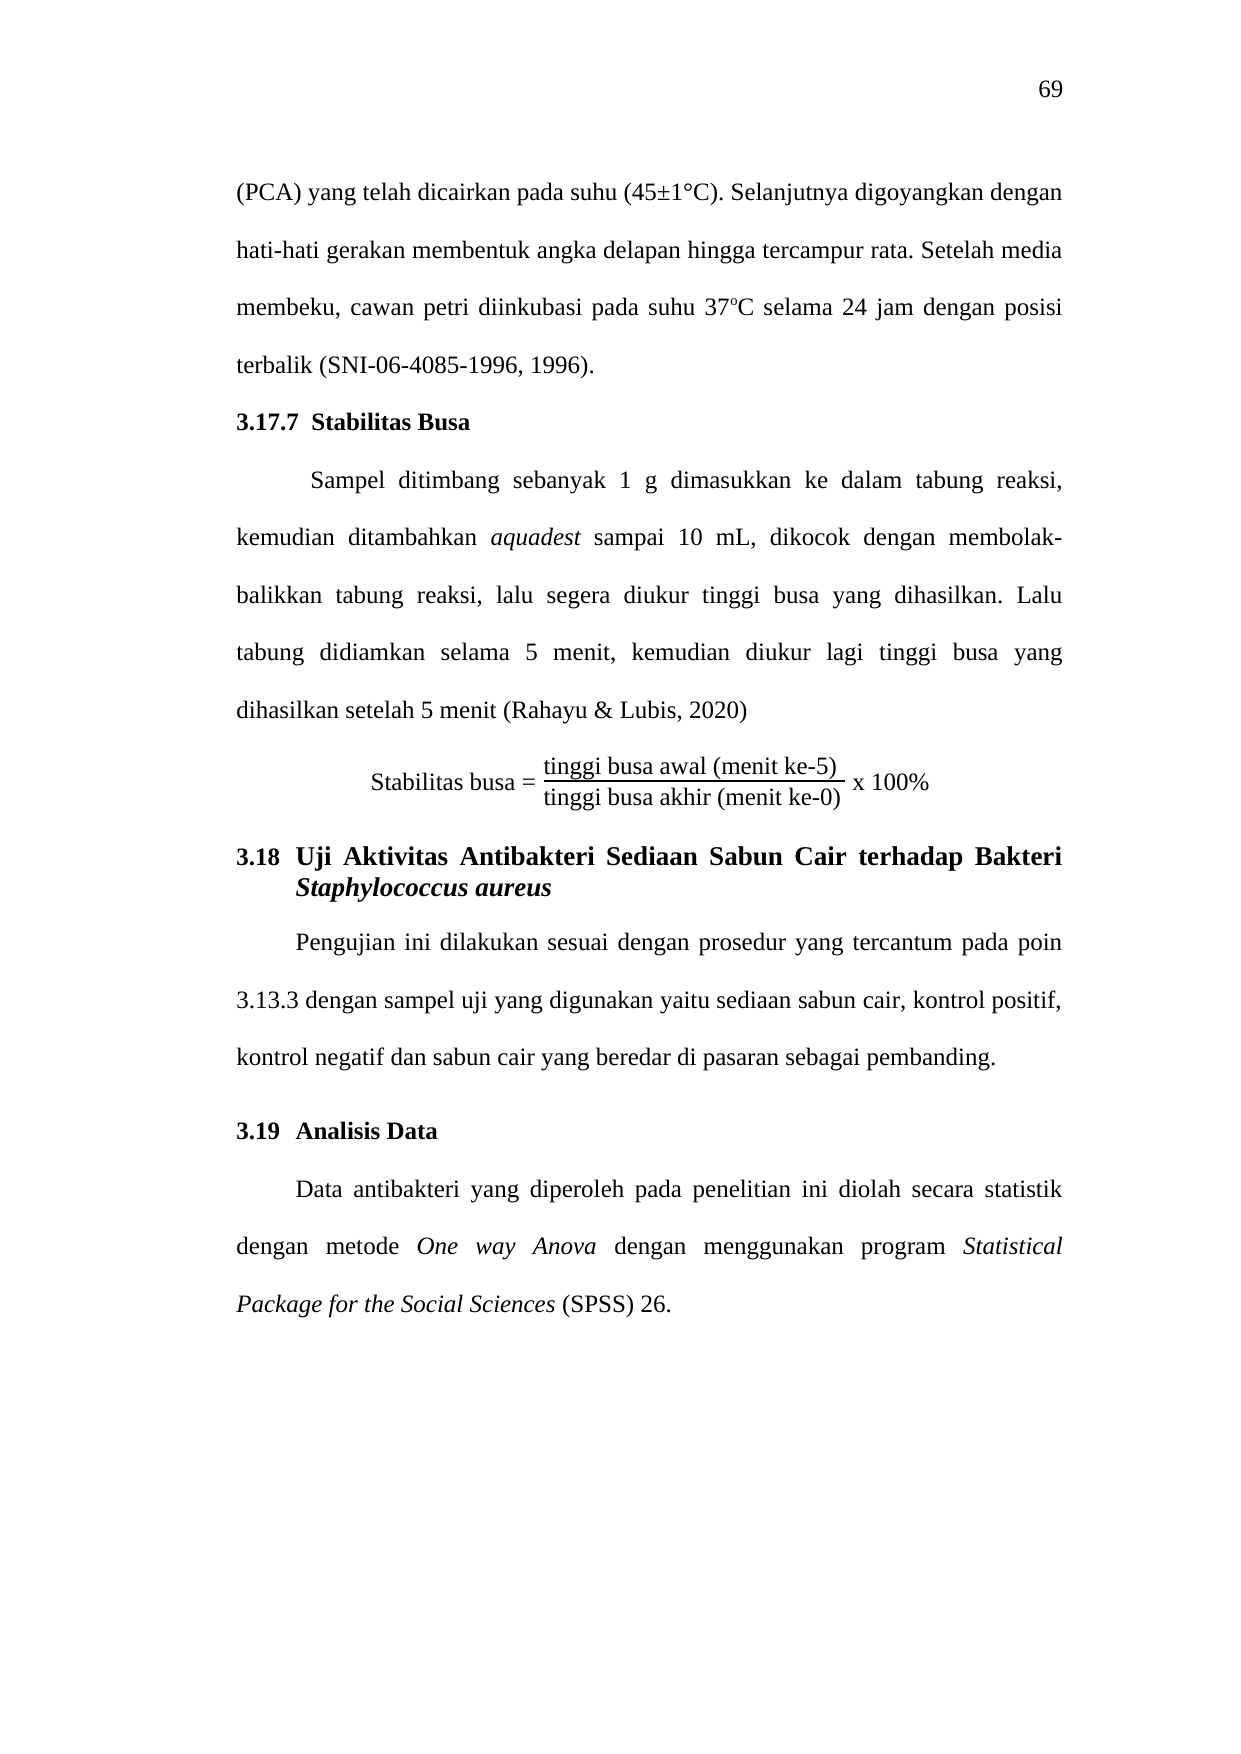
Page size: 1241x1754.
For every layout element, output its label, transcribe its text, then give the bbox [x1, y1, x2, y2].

text Stabilitas busa = x 100% [236, 752, 1063, 811]
text Pengujian ini dilakukan sesuai dengan prosedur yang tercantum pada poin 3.13.3 dengan sampel uji yang digunakan yaitu sediaan sabun cair, kontrol positif, kontrol negatif dan sabun cair yang beredar di pasaran sebagai pembanding. [236, 927, 1063, 1071]
subtitle Analisis Data [236, 1116, 1063, 1145]
list Data antibakteri yang diperoleh pada penelitian ini diolah secara statistik dengan metode One way Anova dengan menggunakan program Statistical Package for the Social Sciences (SPSS) 26. [236, 1174, 1063, 1318]
subtitle Uji Aktivitas Antibakteri Sediaan Sabun Cair terhadap Bakteri Staphylococcus aureus [236, 840, 1063, 902]
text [236, 177, 1063, 378]
text Sampel ditimbang sebanyak 1 g dimasukkan ke dalam tabung reaksi, kemudian ditambahkan aquadest sampai 10 mL, dikocok dengan membolak-balikkan tabung reaksi, lalu segera diukur tinggi busa yang dihasilkan. Lalu tabung didiamkan selama 5 menit, kemudian diukur lagi tinggi busa yang dihasilkan setelah 5 menit (Rahayu & Lubis, 2020) [236, 465, 1063, 723]
subtitle Stabilitas Busa [236, 407, 1063, 436]
